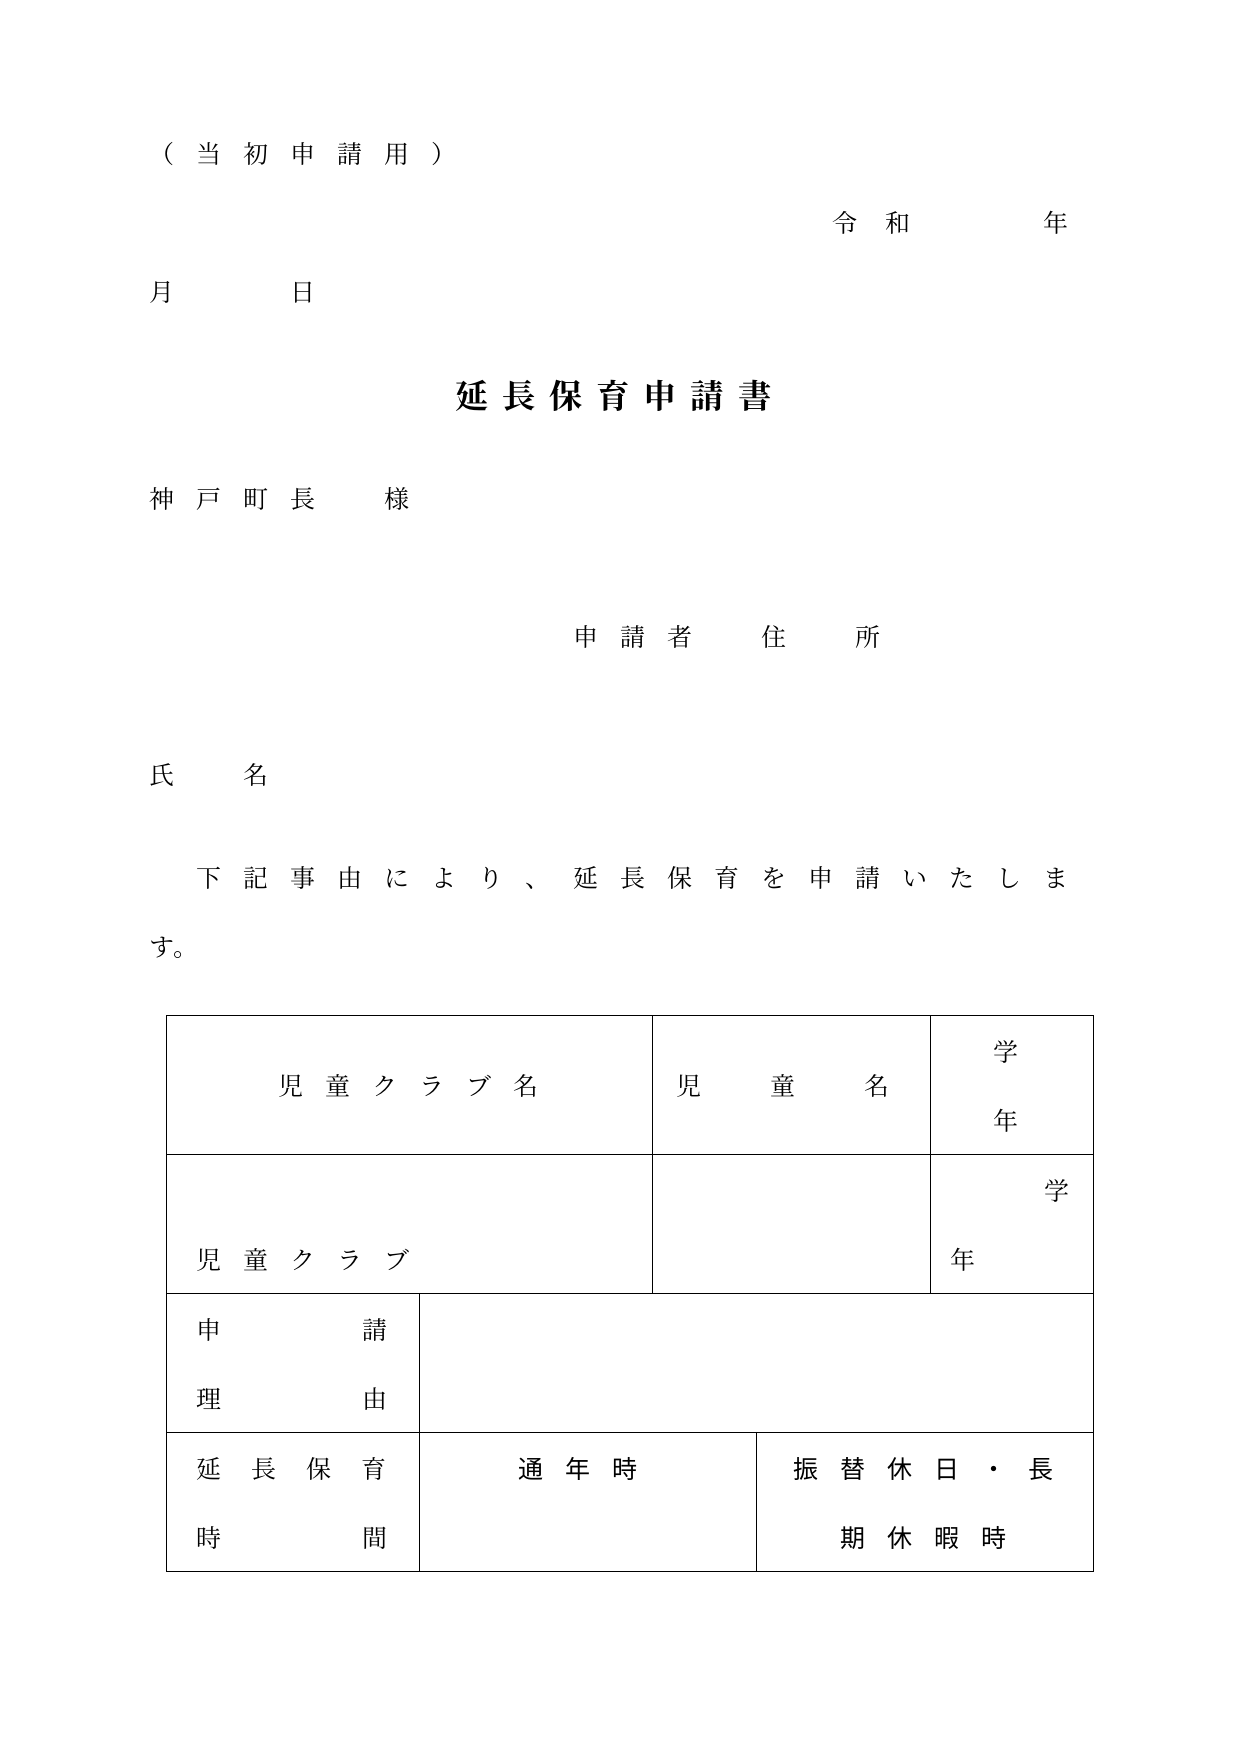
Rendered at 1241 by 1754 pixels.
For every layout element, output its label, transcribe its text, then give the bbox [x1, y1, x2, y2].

table_cell [420, 1294, 1093, 1432]
table_cell [653, 1155, 930, 1293]
text 神戸町長 様 [149, 463, 1091, 532]
table_cell 学年 [931, 1155, 1093, 1293]
table_header 学 年 [931, 1016, 1093, 1154]
text 延長保育申請書 [149, 360, 1091, 429]
table_header 児童クラブ名 [167, 1016, 652, 1154]
text 下記事由により、延長保育を申請いたします。 [149, 842, 1091, 980]
table_cell 延長保育時間 [167, 1433, 419, 1571]
table_cell 児童クラブ [167, 1155, 652, 1293]
text 氏 名 [149, 704, 1091, 808]
table_cell 申 請 理 由 [167, 1294, 419, 1432]
table_cell 振替休日・長期休暇時 [757, 1433, 1093, 1571]
table_header 児 童 名 [653, 1016, 930, 1154]
text 令和 年 月 日 [149, 187, 1091, 325]
text 申請者 住 所 [149, 601, 1091, 670]
table_cell 通年時 [420, 1433, 756, 1571]
text （当初申請用） [149, 118, 1091, 187]
